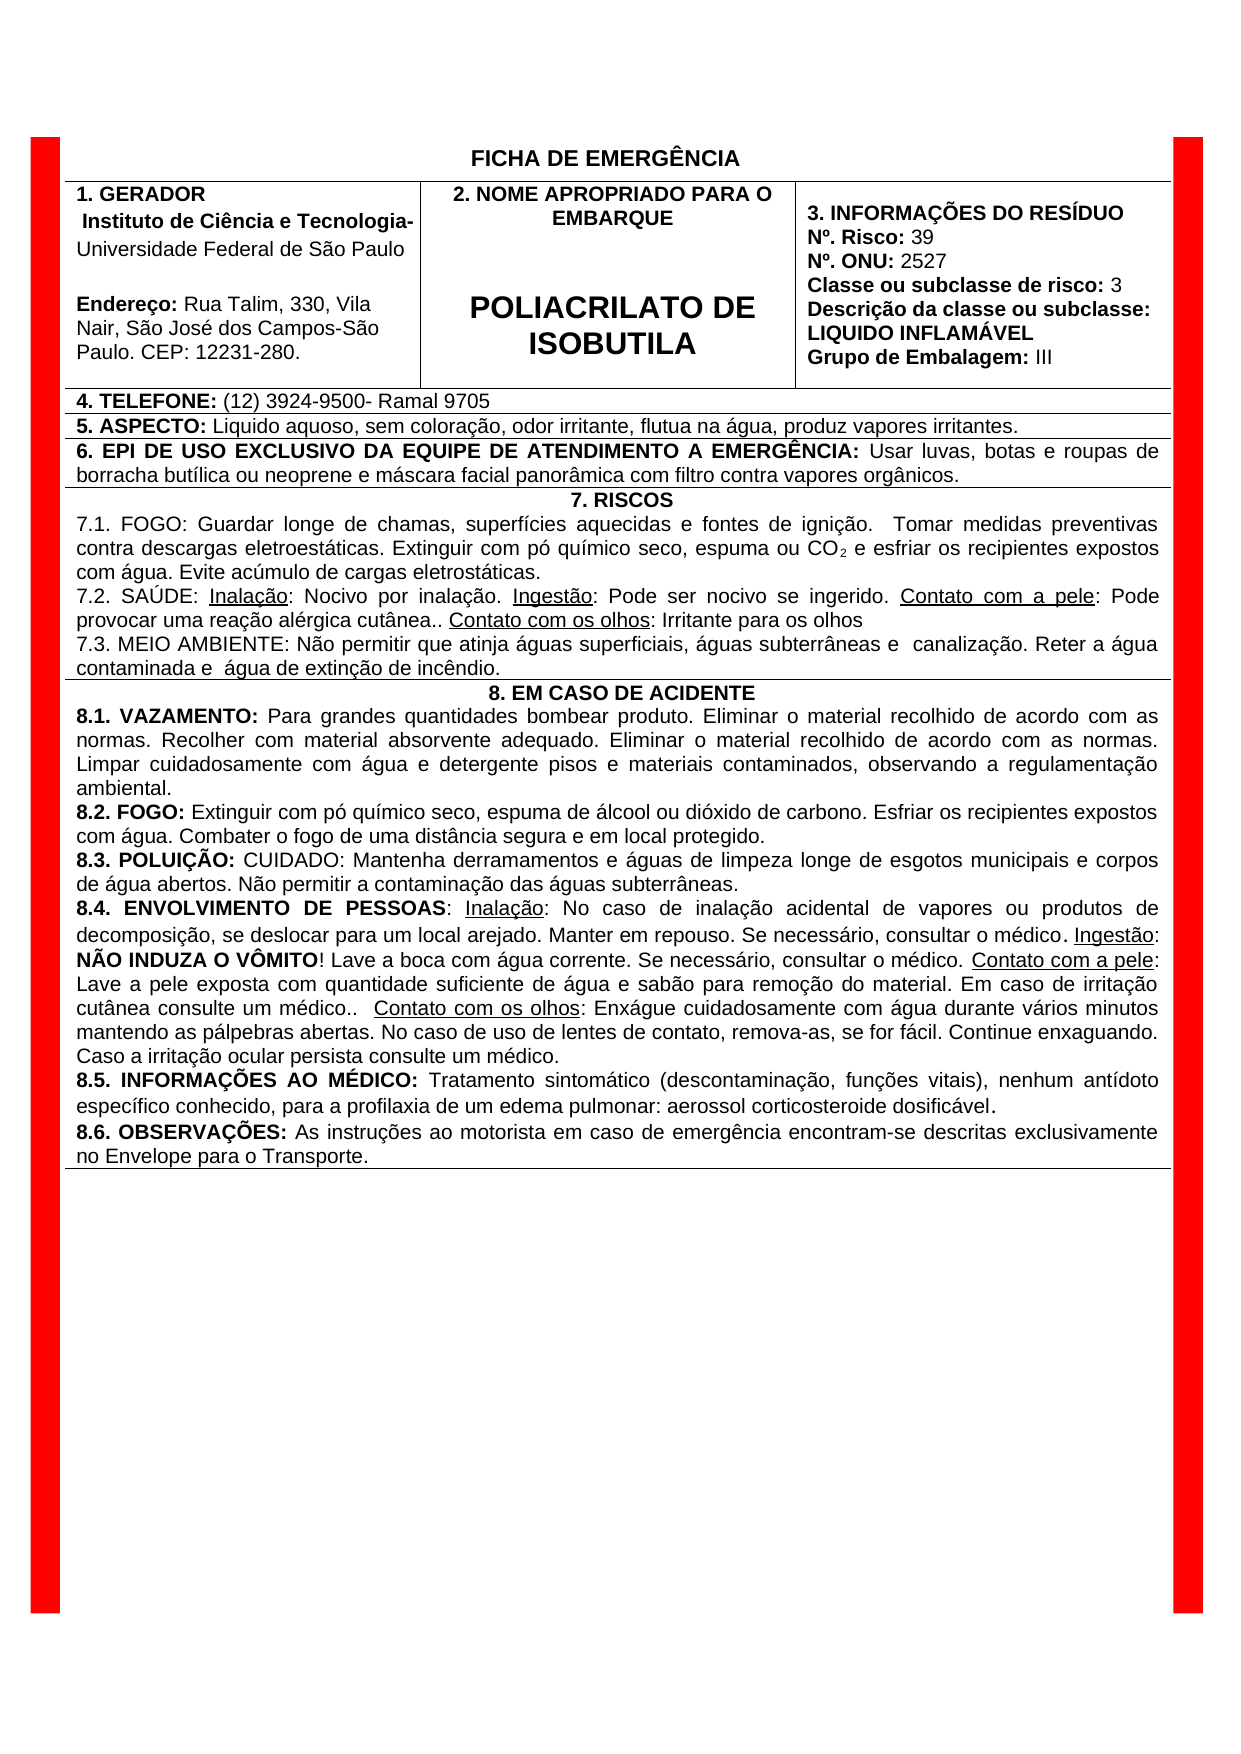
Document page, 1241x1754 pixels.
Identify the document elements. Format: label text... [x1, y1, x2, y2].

table_cell 7. RISCOS 7.1. FOGO: Guardar longe de chamas, superfícies aquecidas e fontes de ignição. Tomar medidas preventivas contra descargas eletroestáticas. Extinguir com pó químico seco, espuma ou CO2 e esfriar os recipientes expostos com água. Evite acúmulo de cargas eletrostáticas. 7.2. SAÚDE: Inalação: Nocivo por inalação. Ingestão: Pode ser nocivo se ingerido. Contato com a pele: Pode provocar uma reação alérgica cutânea.. Contato com os olhos: Irritante para os olhos 7.3. MEIO AMBIENTE: Não permitir que atinja águas superficiais, águas subterrâneas e canalização. Reter a água contaminada e água de extinção de incêndio. [65, 488, 1171, 679]
table_cell 5. ASPECTO: Liquido aquoso, sem coloração, odor irritante, flutua na água, produz vapores irritantes. [65, 414, 1171, 438]
text FICHA DE EMERGÊNCIA [140, 144, 1071, 171]
table_cell 4. TELEFONE: (12) 3924-9500- Ramal 9705 [65, 389, 1171, 413]
table_header 3. INFORMAÇÕES DO RESÍDUO Nº. Risco: 39 Nº. ONU: 2527 Classe ou subclasse de risco: 3 Descrição da classe ou subclasse: LIQUIDO INFLAMÁVEL Grupo de Embalagem: III [796, 182, 1171, 388]
table_cell 8. 8.1. VAZAMENTO: Para grandes quantidades bombear produto. Eliminar o material recolhido de acordo com as normas. Recolher com material absorvente adequado. Eliminar o material recolhido de acordo com as normas. Limpar cuidadosamente com água e detergente pisos e materiais contaminados, observando a regulamentação ambiental. 8.2. FOGO: Extinguir com pó químico seco, espuma de álcool ou dióxido de carbono. Esfriar os recipientes expostos com água. Combater o fogo de uma distância segura e em local protegido. 8.3. POLUIÇÃO: CUIDADO: Mantenha derramamentos e águas de limpeza longe de esgotos municipais e corpos de água abertos. Não permitir a contaminação das águas subterrâneas. 8.4. ENVOLVIMENTO DE PESSOAS: Inalação: No caso de inalação acidental de vapores ou produtos de decomposição, se deslocar para um local arejado. Manter em repouso. Se necessário, consultar o médico. Ingestão: NÃO INDUZA O VÔMITO! Lave a boca com água corrente. Se necessário, consultar o médico. Contato com a pele: Lave a pele exposta com quantidade suficiente de água e sabão para remoção do material. Em caso de irritação cutânea consulte um médico.. Contato com os olhos: Enxágue cuidadosamente com água durante vários minutos mantendo as pálpebras abertas. No caso de uso de lentes de contato, remova-as, se for fácil. Continue enxaguando. Caso a irritação ocular persista consulte um médico. 8.5. INFORMAÇÕES AO MÉDICO: Tratamento sintomático (descontaminação, funções vitais), nenhum antídoto específico conhecido, para a profilaxia de um edema pulmonar: aerossol corticosteroide dosificável. 8.6. OBSERVAÇÕES: As instruções ao motorista em caso de emergência encontram-se descritas exclusivamente no Envelope para o Transporte. [65, 680, 1171, 1168]
table_header 1. GERADOR Instituto de Ciência e Tecnologia-Universidade Federal de São Paulo Endereço: Rua Talim, 330, Vila Nair, São José dos Campos-São Paulo. CEP: 12231-280. [65, 182, 420, 388]
table_cell 6. EPI DE USO EXCLUSIVO DA EQUIPE DE ATENDIMENTO A EMERGÊNCIA: Usar luvas, botas e roupas de borracha butílica ou neoprene e máscara facial panorâmica com filtro contra vapores orgânicos. [65, 439, 1171, 487]
table_header 2. NOME APROPRIADO PARA O EMBARQUE POLIACRILATO DE ISOBUTILA [421, 182, 795, 388]
